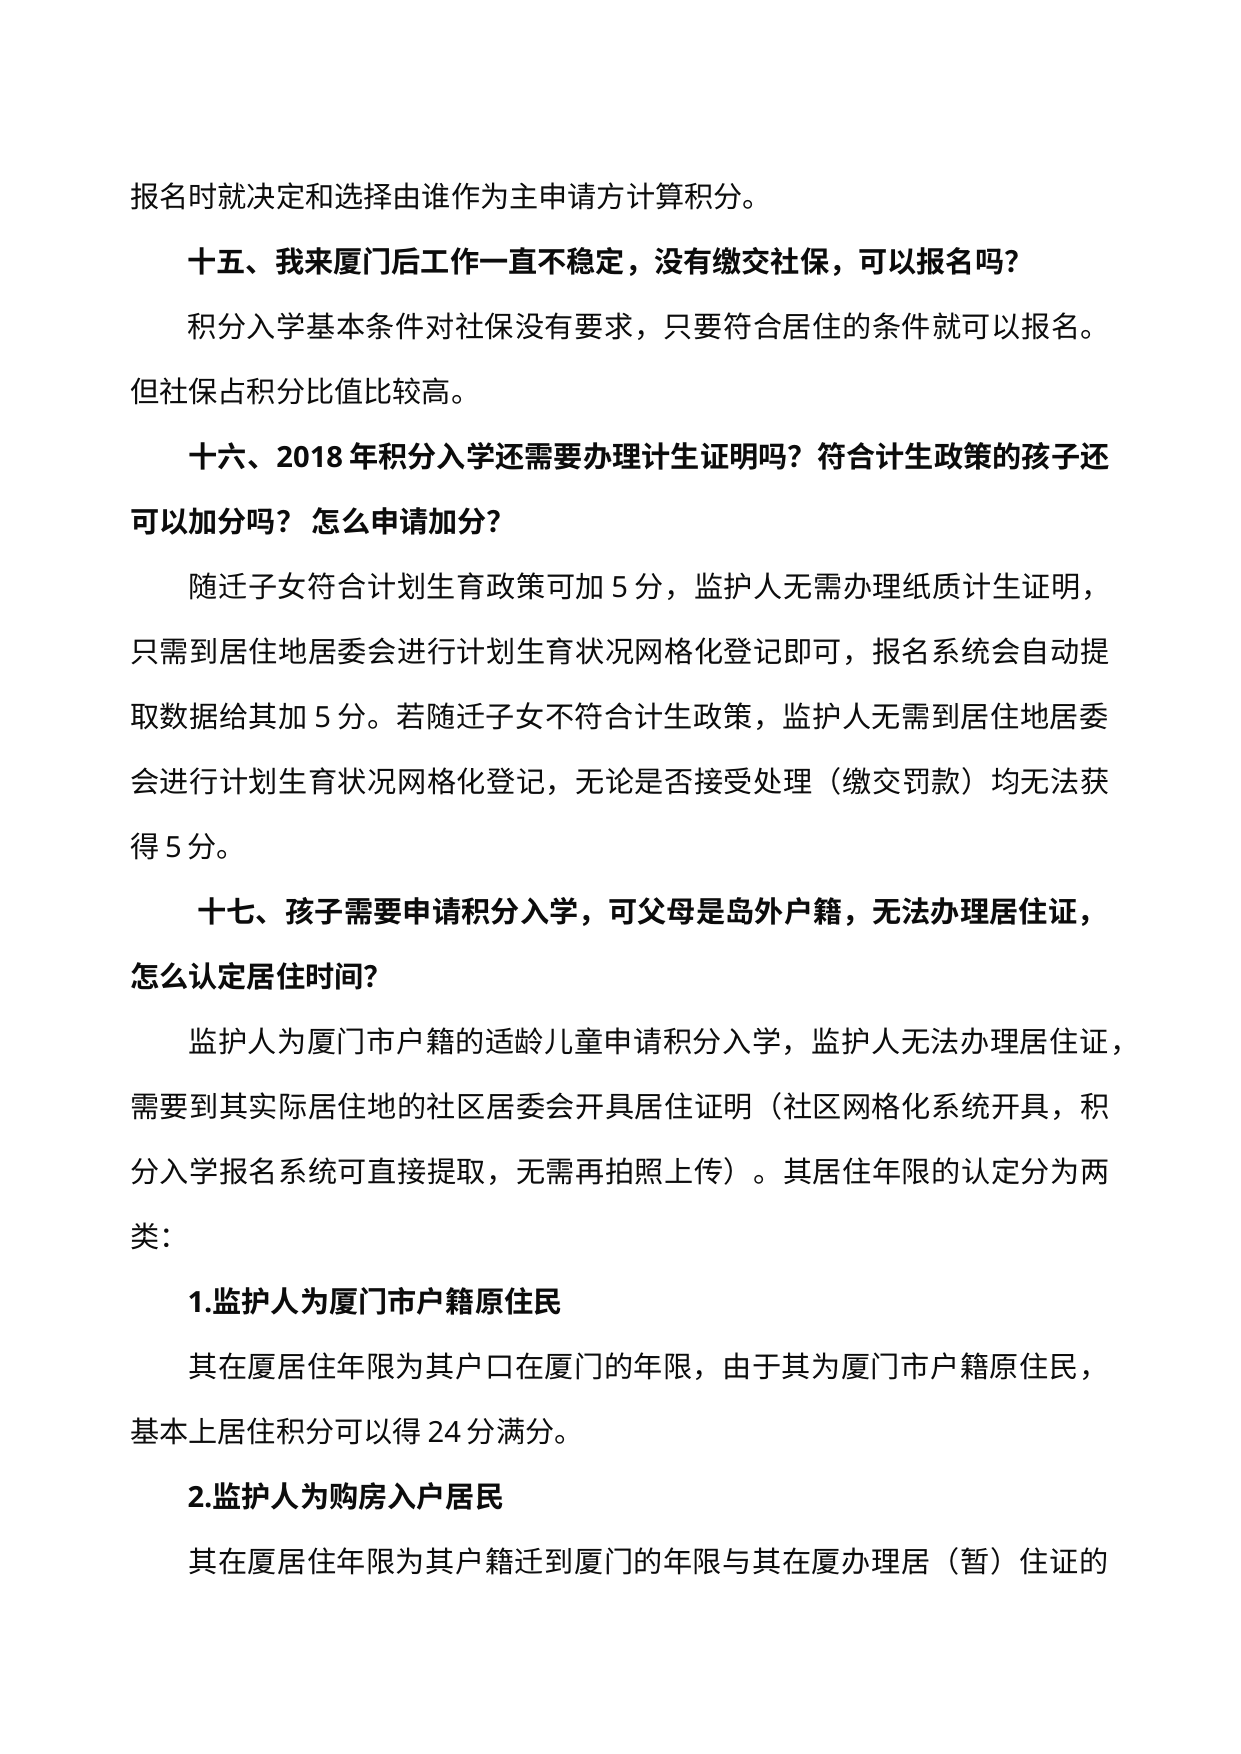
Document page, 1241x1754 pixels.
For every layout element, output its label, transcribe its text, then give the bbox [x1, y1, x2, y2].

text 十六、2018年积分入学还需要办理计生证明吗？符合计生政策的孩子还可以加分吗？ 怎么申请加分？ [130, 422, 1110, 552]
text 1.监护人为厦门市户籍原住民 [130, 1267, 1110, 1332]
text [130, 1527, 1110, 1592]
text 十五、我来厦门后工作一直不稳定，没有缴交社保，可以报名吗？ [130, 227, 1110, 292]
text 监护人为厦门市户籍的适龄儿童申请积分入学，监护人无法办理居住证，需要到其实际居住地的社区居委会开具居住证明（社区网格化系统开具，积分入学报名系统可直接提取，无需再拍照上传）。其居住年限的认定分为两类： [130, 1007, 1110, 1267]
text 积分入学基本条件对社保没有要求，只要符合居住的条件就可以报名。但社保占积分比值比较高。 [130, 292, 1110, 422]
text 其在厦居住年限为其户口在厦门的年限，由于其为厦门市户籍原住民，基本上居住积分可以得24分满分。 [130, 1332, 1110, 1462]
text 随迁子女符合计划生育政策可加5分，监护人无需办理纸质计生证明，只需到居住地居委会进行计划生育状况网格化登记即可，报名系统会自动提取数据给其加5分。若随迁子女不符合计生政策，监护人无需到居住地居委会进行计划生育状况网格化登记，无论是否接受处理（缴交罚款）均无法获得5分。 [130, 552, 1110, 877]
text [130, 162, 1110, 227]
text 十七、孩子需要申请积分入学，可父母是岛外户籍，无法办理居住证，怎么认定居住时间？ [130, 877, 1110, 1007]
text 2.监护人为购房入户居民 [130, 1462, 1110, 1527]
